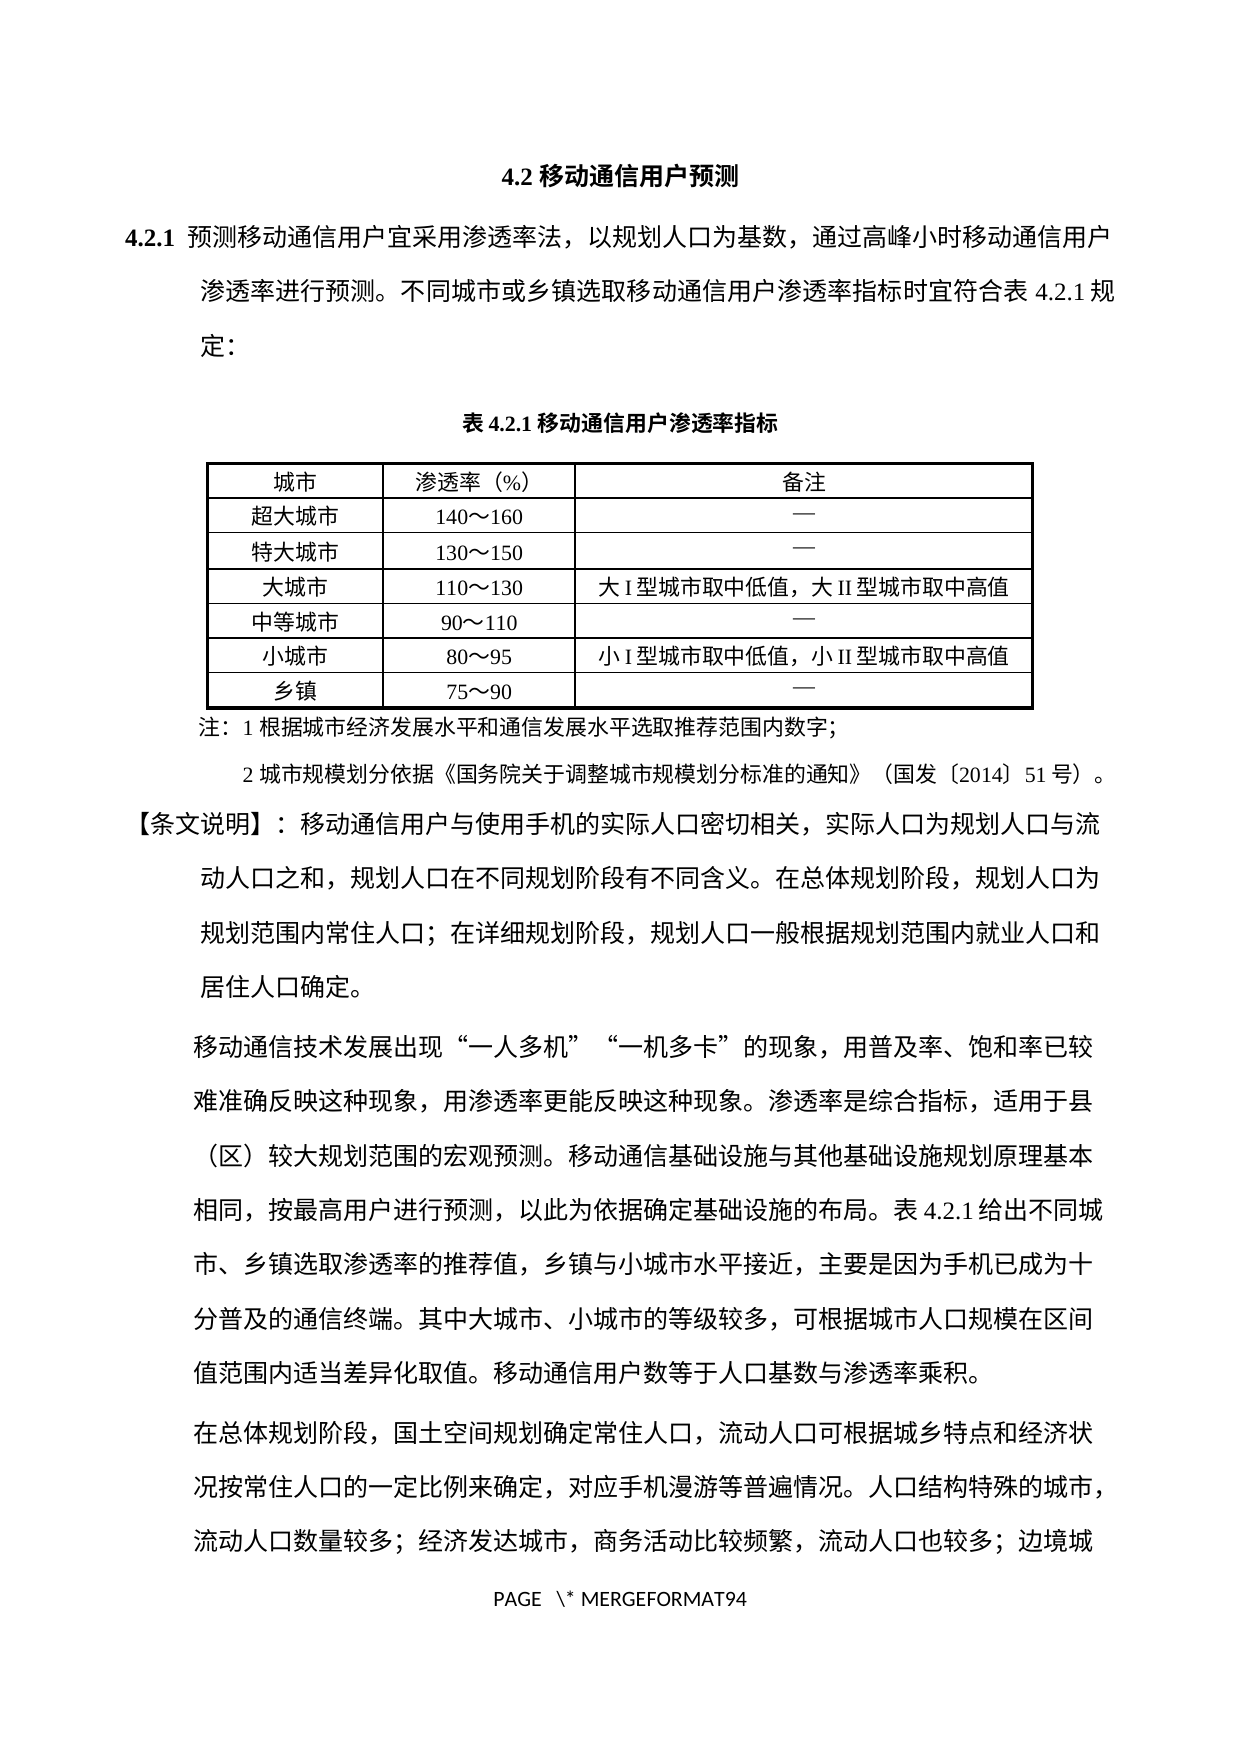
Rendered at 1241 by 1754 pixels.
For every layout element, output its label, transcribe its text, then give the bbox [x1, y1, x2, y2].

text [194, 1413, 1115, 1558]
text 移动通信技术发展出现“一人多机”“一机多卡”的现象，用普及率、饱和率已较难准确反映这种现象，用渗透率更能反映这种现象。渗透率是综合指标，适用于县（区）较大规划范围的宏观预测。移动通信基础设施与其他基础设施规划原理基本相同，按最高用户进行预测，以此为依据确定基础设施的布局。表4.2.1给出不同城市、乡镇选取渗透率的推荐值，乡镇与小城市水平接近，主要是因为手机已成为十分普及的通信终端。其中大城市、小城市的等级较多，可根据城市人口规模在区间值范围内适当差异化取值。移动通信用户数等于人口基数与渗透率乘积。 [194, 1027, 1115, 1390]
table_cell 130～150 [384, 533, 574, 568]
table_cell 特大城市 [209, 533, 382, 568]
text 4.2 移动通信用户预测 [125, 156, 1115, 192]
table_cell — [576, 499, 1031, 532]
table_cell 80～95 [384, 639, 574, 672]
table_cell 小I型城市取中低值，小II型城市取中高值 [576, 639, 1031, 672]
table_cell 110～130 [384, 570, 574, 603]
list 预测移动通信用户宜采用渗透率法，以规划人口为基数，通过高峰小时移动通信用户渗透率进行预测。不同城市或乡镇选取移动通信用户渗透率指标时宜符合表4.2.1规定： [125, 217, 1115, 362]
table_cell 中等城市 [209, 604, 382, 637]
table_header 渗透率（%） [384, 465, 574, 497]
table_cell 大I型城市取中低值，大II型城市取中高值 [576, 570, 1031, 603]
table_cell 90～110 [384, 604, 574, 637]
table_cell — [576, 604, 1031, 637]
text 【条文说明】：移动通信用户与使用手机的实际人口密切相关，实际人口为规划人口与流动人口之和，规划人口在不同规划阶段有不同含义。在总体规划阶段，规划人口为规划范围内常住人口；在详细规划阶段，规划人口一般根据规划范围内就业人口和居住人口确定。 [125, 804, 1115, 1004]
text 注：1 根据城市经济发展水平和通信发展水平选取推荐范围内数字； [199, 709, 1115, 741]
table_cell 75～90 [384, 673, 574, 706]
table_cell 乡镇 [209, 673, 382, 706]
text 2 城市规模划分依据《国务院关于调整城市规模划分标准的通知》（国发〔2014〕51号）。 [199, 757, 1115, 789]
table_cell — [576, 533, 1031, 568]
table_header 城市 [209, 465, 382, 497]
table_cell 140～160 [384, 499, 574, 532]
text 表4.2.1 移动通信用户渗透率指标 [125, 406, 1115, 437]
table_cell 超大城市 [209, 499, 382, 532]
table_cell — [576, 673, 1031, 706]
table_cell 大城市 [209, 570, 382, 603]
table_cell 小城市 [209, 639, 382, 672]
table_header 备注 [576, 465, 1031, 497]
